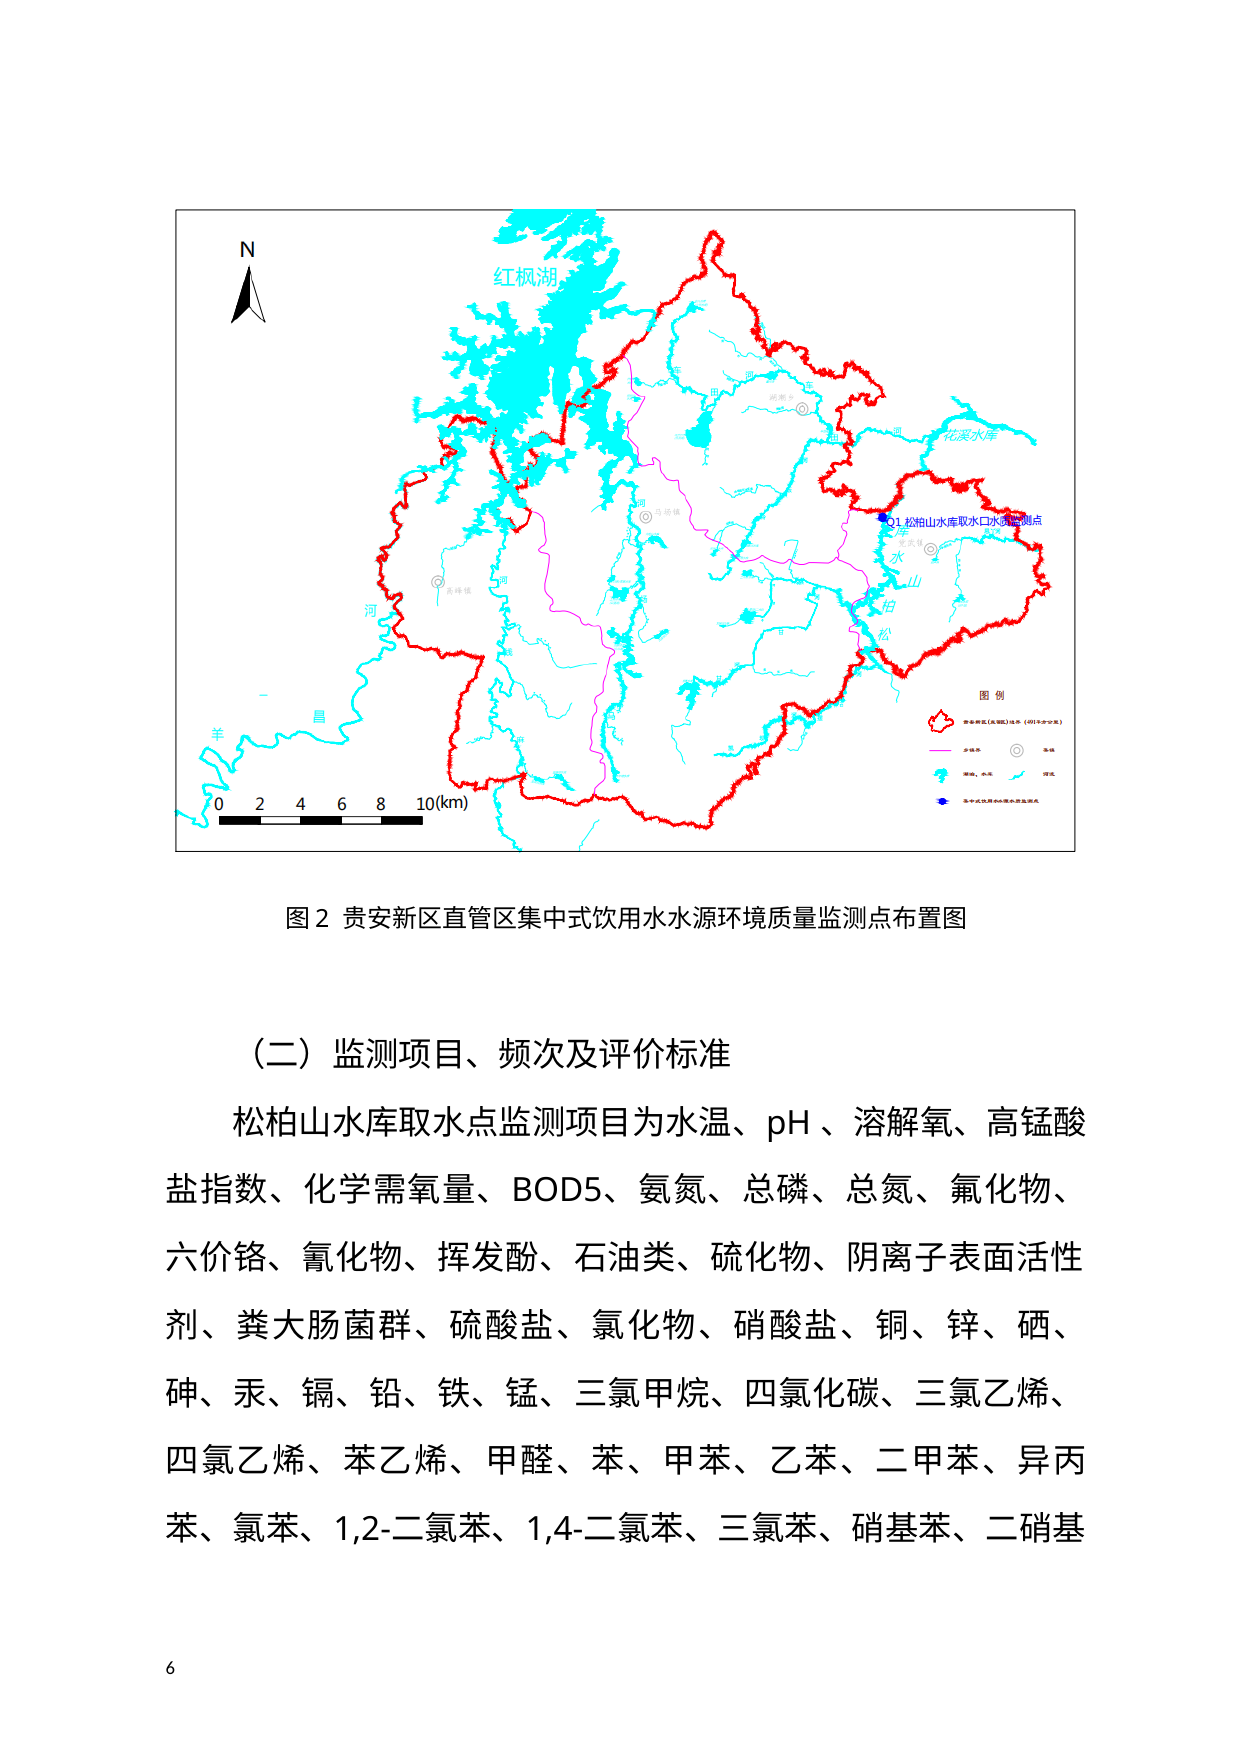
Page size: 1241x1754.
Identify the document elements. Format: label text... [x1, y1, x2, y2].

text （二）监测项目、频次及评价标准 [165, 1018, 1087, 1086]
text 图2 贵安新区直管区集中式饮用水水源环境质量监测点布置图 [165, 883, 1087, 951]
picture [173, 205, 1079, 856]
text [165, 1086, 1087, 1560]
